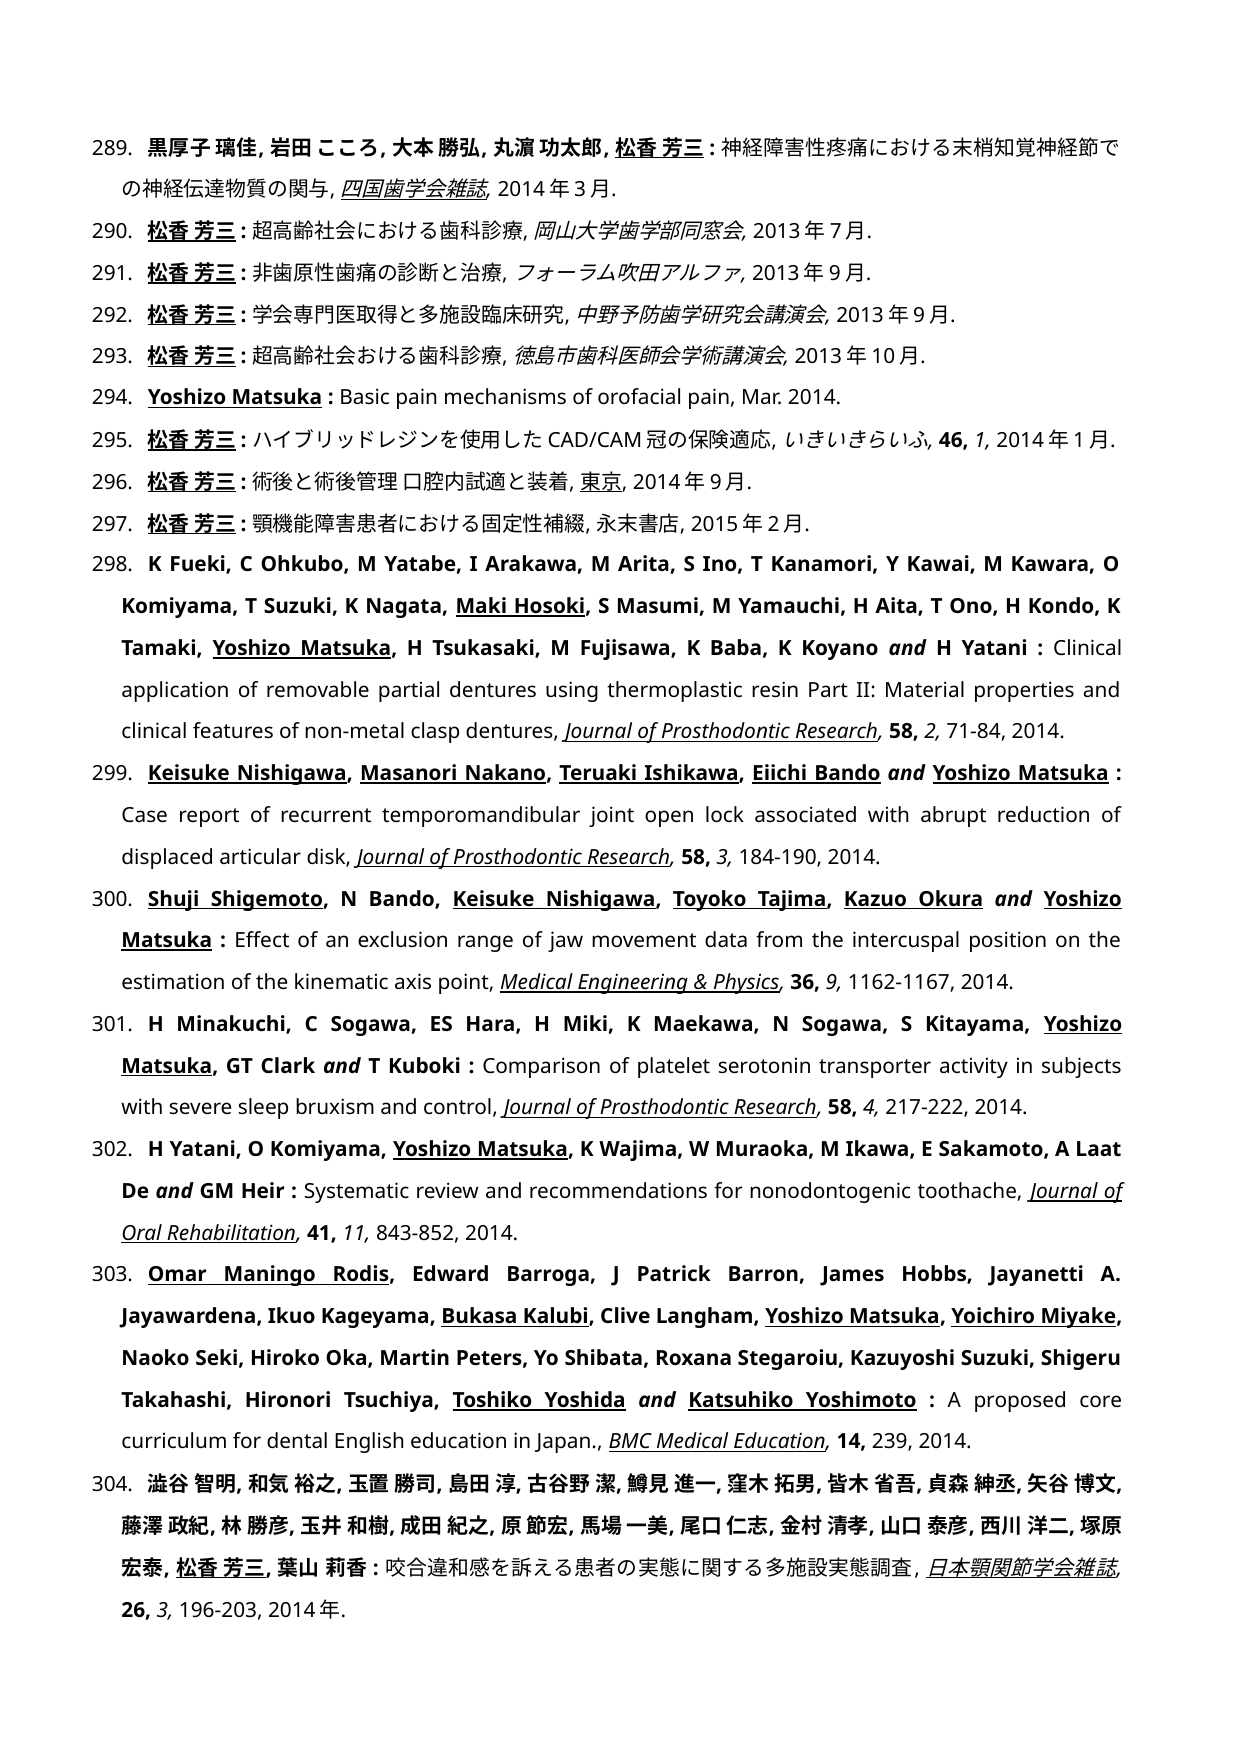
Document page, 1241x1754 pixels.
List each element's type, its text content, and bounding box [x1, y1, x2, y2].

list 黒厚子 璃佳, 岩田 こころ, 大本 勝弘, 丸濵 功太郎, 松香 芳三 : 神経障害性疼痛における末梢知覚神経節での神経伝達物質の関与, 四国歯学会雑誌, 2014年3月. [92, 125, 1122, 209]
list K Fueki, C Ohkubo, M Yatabe, I Arakawa, M Arita, S Ino, T Kanamori, Y Kawai, M Kawara, O Komiyama, T Suzuki, K Nagata, Maki Hosoki, S Masumi, M Yamauchi, H Aita, T Ono, H Kondo, K Tamaki, Yoshizo Matsuka, H Tsukasaki, M Fujisawa, K Baba, K Koyano and H Yatani : Clinical application of removable partial dentures using thermoplastic resin Part II: Material properties and clinical features of non-metal clasp dentures, Journal of Prosthodontic Research, 58, 2, 71-84, 2014. [92, 543, 1122, 752]
list 松香 芳三 : 超高齢社会おける歯科診療, 徳島市歯科医師会学術講演会, 2013年10月. [92, 334, 1122, 376]
list 松香 芳三 : 術後と術後管理 口腔内試適と装着, 東京, 2014年9月. [92, 459, 1122, 501]
list 松香 芳三 : 非歯原性歯痛の診断と治療, フォーラム吹田アルファ, 2013年9月. [92, 250, 1122, 292]
list Shuji Shigemoto, N Bando, Keisuke Nishigawa, Toyoko Tajima, Kazuo Okura and Yoshizo Matsuka : Effect of an exclusion range of jaw movement data from the intercuspal position on the estimation of the kinematic axis point, Medical Engineering & Physics, 36, 9, 1162-1167, 2014. [92, 877, 1122, 1002]
list H Minakuchi, C Sogawa, ES Hara, H Miki, K Maekawa, N Sogawa, S Kitayama, Yoshizo Matsuka, GT Clark and T Kuboki : Comparison of platelet serotonin transporter activity in subjects with severe sleep bruxism and control, Journal of Prosthodontic Research, 58, 4, 217-222, 2014. [92, 1002, 1122, 1128]
list 松香 芳三 : 学会専門医取得と多施設臨床研究, 中野予防歯学研究会講演会, 2013年9月. [92, 292, 1122, 334]
list 松香 芳三 : 顎機能障害患者における固定性補綴, 永末書店, 2015年2月. [92, 501, 1122, 543]
list Keisuke Nishigawa, Masanori Nakano, Teruaki Ishikawa, Eiichi Bando and Yoshizo Matsuka : Case report of recurrent temporomandibular joint open lock associated with abrupt reduction of displaced articular disk, Journal of Prosthodontic Research, 58, 3, 184-190, 2014. [92, 752, 1122, 877]
list Omar Maningo Rodis, Edward Barroga, J Patrick Barron, James Hobbs, Jayanetti A. Jayawardena, Ikuo Kageyama, Bukasa Kalubi, Clive Langham, Yoshizo Matsuka, Yoichiro Miyake, Naoko Seki, Hiroko Oka, Martin Peters, Yo Shibata, Roxana Stegaroiu, Kazuyoshi Suzuki, Shigeru Takahashi, Hironori Tsuchiya, Toshiko Yoshida and Katsuhiko Yoshimoto : A proposed core curriculum for dental English education in Japan., BMC Medical Education, 14, 239, 2014. [92, 1253, 1122, 1462]
list 松香 芳三 : 超高齢社会における歯科診療, 岡山大学歯学部同窓会, 2013年7月. [92, 209, 1122, 250]
list 澁谷 智明, 和気 裕之, 玉置 勝司, 島田 淳, 古谷野 潔, 鱒見 進一, 窪木 拓男, 皆木 省吾, 貞森 紳丞, 矢谷 博文, 藤澤 政紀, 林 勝彦, 玉井 和樹, 成田 紀之, 原 節宏, 馬場 一美, 尾口 仁志, 金村 清孝, 山口 泰彦, 西川 洋二, 塚原 宏泰, 松香 芳三, 葉山 莉香 : 咬合違和感を訴える患者の実態に関する多施設実態調査, 日本顎関節学会雑誌, 26, 3, 196-203, 2014年. [92, 1462, 1122, 1629]
list 松香 芳三 : ハイブリッドレジンを使用したCAD/CAM冠の保険適応, いきいきらいふ, 46, 1, 2014年1月. [92, 417, 1122, 459]
list H Yatani, O Komiyama, Yoshizo Matsuka, K Wajima, W Muraoka, M Ikawa, E Sakamoto, A Laat De and GM Heir : Systematic review and recommendations for nonodontogenic toothache, Journal of Oral Rehabilitation, 41, 11, 843-852, 2014. [92, 1128, 1122, 1253]
list Yoshizo Matsuka : Basic pain mechanisms of orofacial pain, Mar. 2014. [92, 376, 1122, 417]
